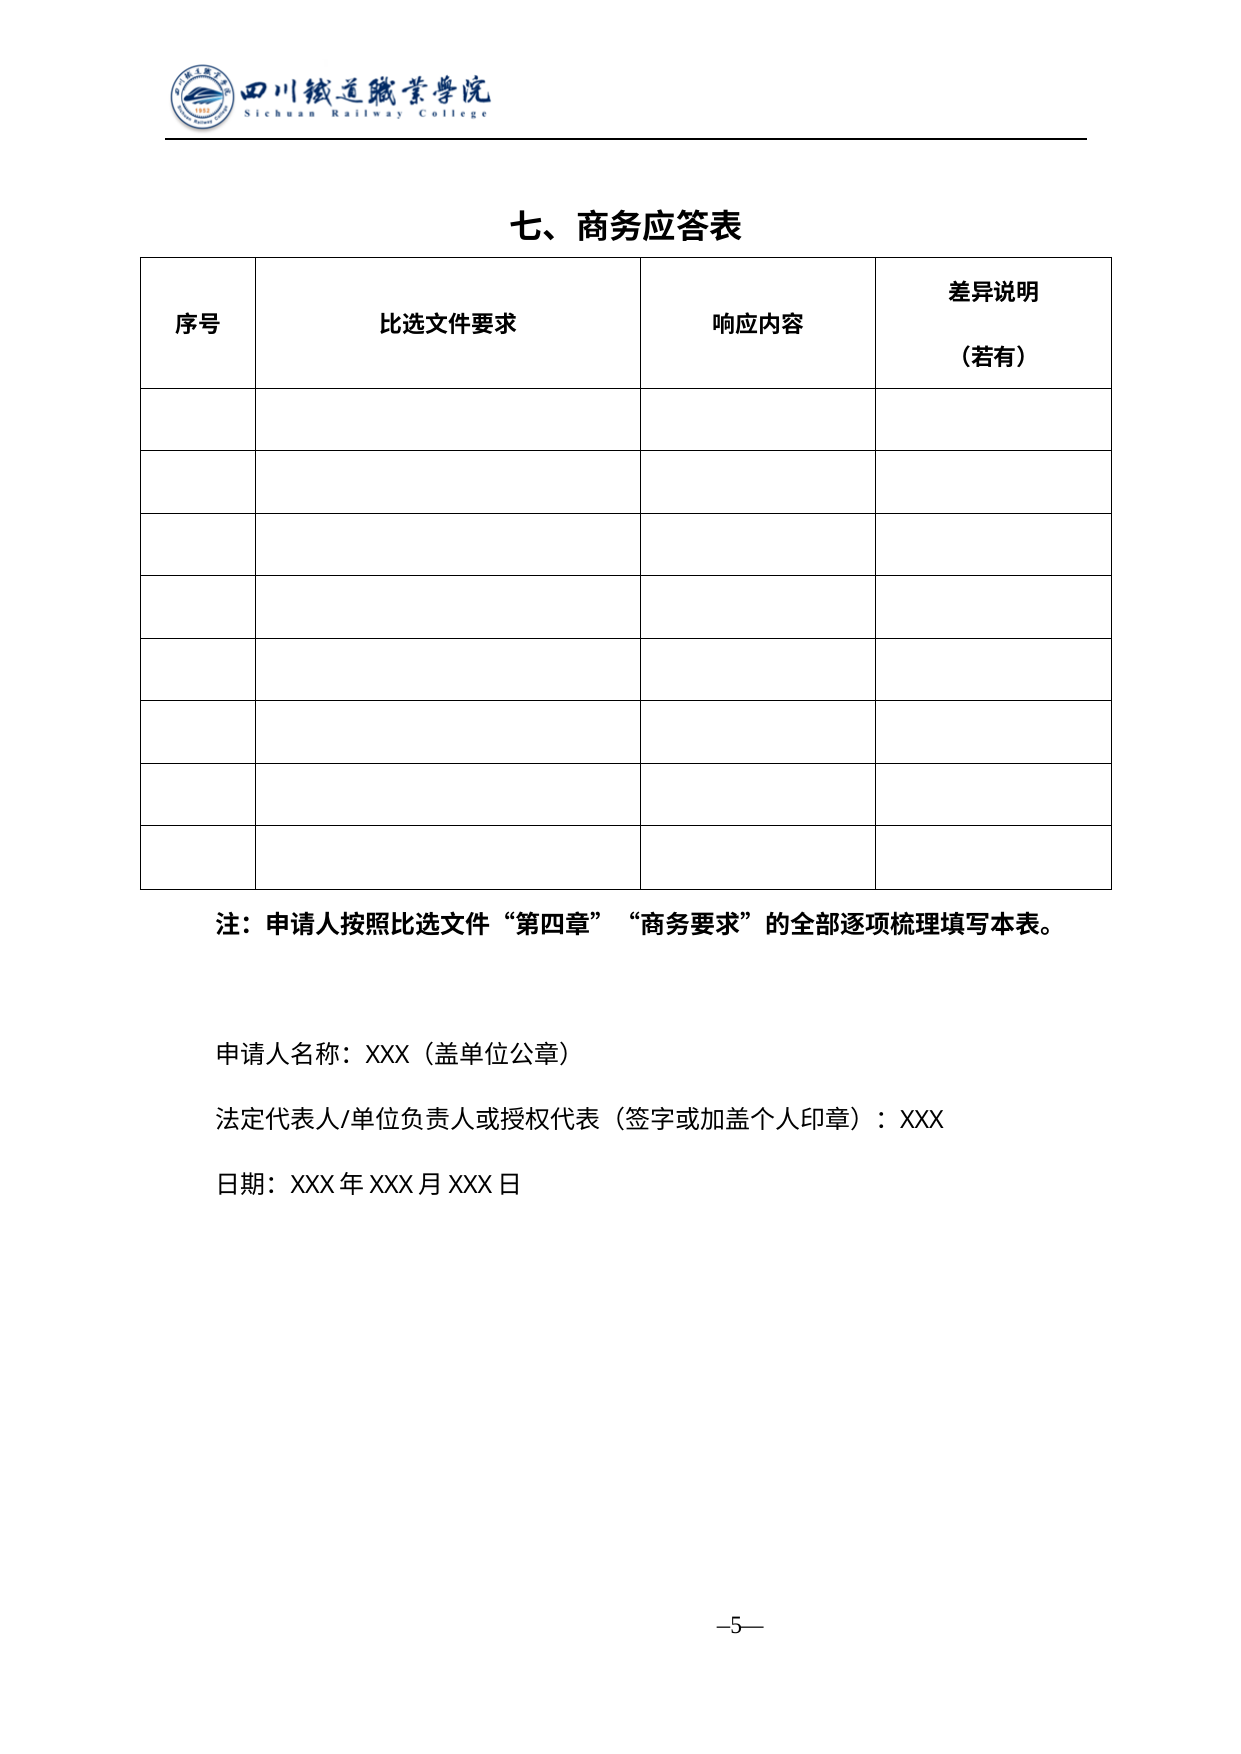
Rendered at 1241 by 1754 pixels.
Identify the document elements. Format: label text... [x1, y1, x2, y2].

table_cell [141, 639, 255, 700]
table_cell [141, 389, 255, 450]
text 日期：XXX年XXX月XXX日 [165, 1150, 1087, 1215]
table_cell [256, 764, 640, 825]
text 注：申请人按照比选文件“第四章”“商务要求”的全部逐项梳理填写本表。 [165, 890, 1087, 955]
table_cell [876, 451, 1111, 513]
table_cell [141, 451, 255, 513]
table_cell [256, 826, 640, 889]
text 申请人名称：XXX（盖单位公章） [165, 1020, 1087, 1085]
table_cell [641, 576, 875, 638]
table_cell [141, 576, 255, 638]
table_cell [256, 514, 640, 575]
table_cell [256, 576, 640, 638]
subtitle 七、商务应答表 [165, 192, 1087, 257]
table_cell [256, 701, 640, 763]
table_cell [256, 389, 640, 450]
table_cell [876, 764, 1111, 825]
table_cell [876, 389, 1111, 450]
table_cell [876, 639, 1111, 700]
table_cell [256, 451, 640, 513]
table_cell [876, 514, 1111, 575]
table_cell [641, 826, 875, 889]
table_cell [876, 701, 1111, 763]
table_cell [876, 826, 1111, 889]
table_cell [256, 639, 640, 700]
table_cell [641, 451, 875, 513]
table_header 序号 [141, 258, 255, 388]
table_cell [141, 701, 255, 763]
table_header 比选文件要求 [256, 258, 640, 388]
picture [165, 59, 497, 136]
table_header 响应内容 [641, 258, 875, 388]
text 法定代表人/单位负责人或授权代表（签字或加盖个人印章）：XXX [165, 1085, 1087, 1150]
table_cell [141, 826, 255, 889]
table_cell [876, 576, 1111, 638]
table_cell [641, 639, 875, 700]
table_cell [141, 764, 255, 825]
table_header 差异说明 （若有） [876, 258, 1111, 388]
table_cell [641, 389, 875, 450]
table_cell [641, 764, 875, 825]
table_cell [141, 514, 255, 575]
table_cell [641, 701, 875, 763]
table_cell [641, 514, 875, 575]
